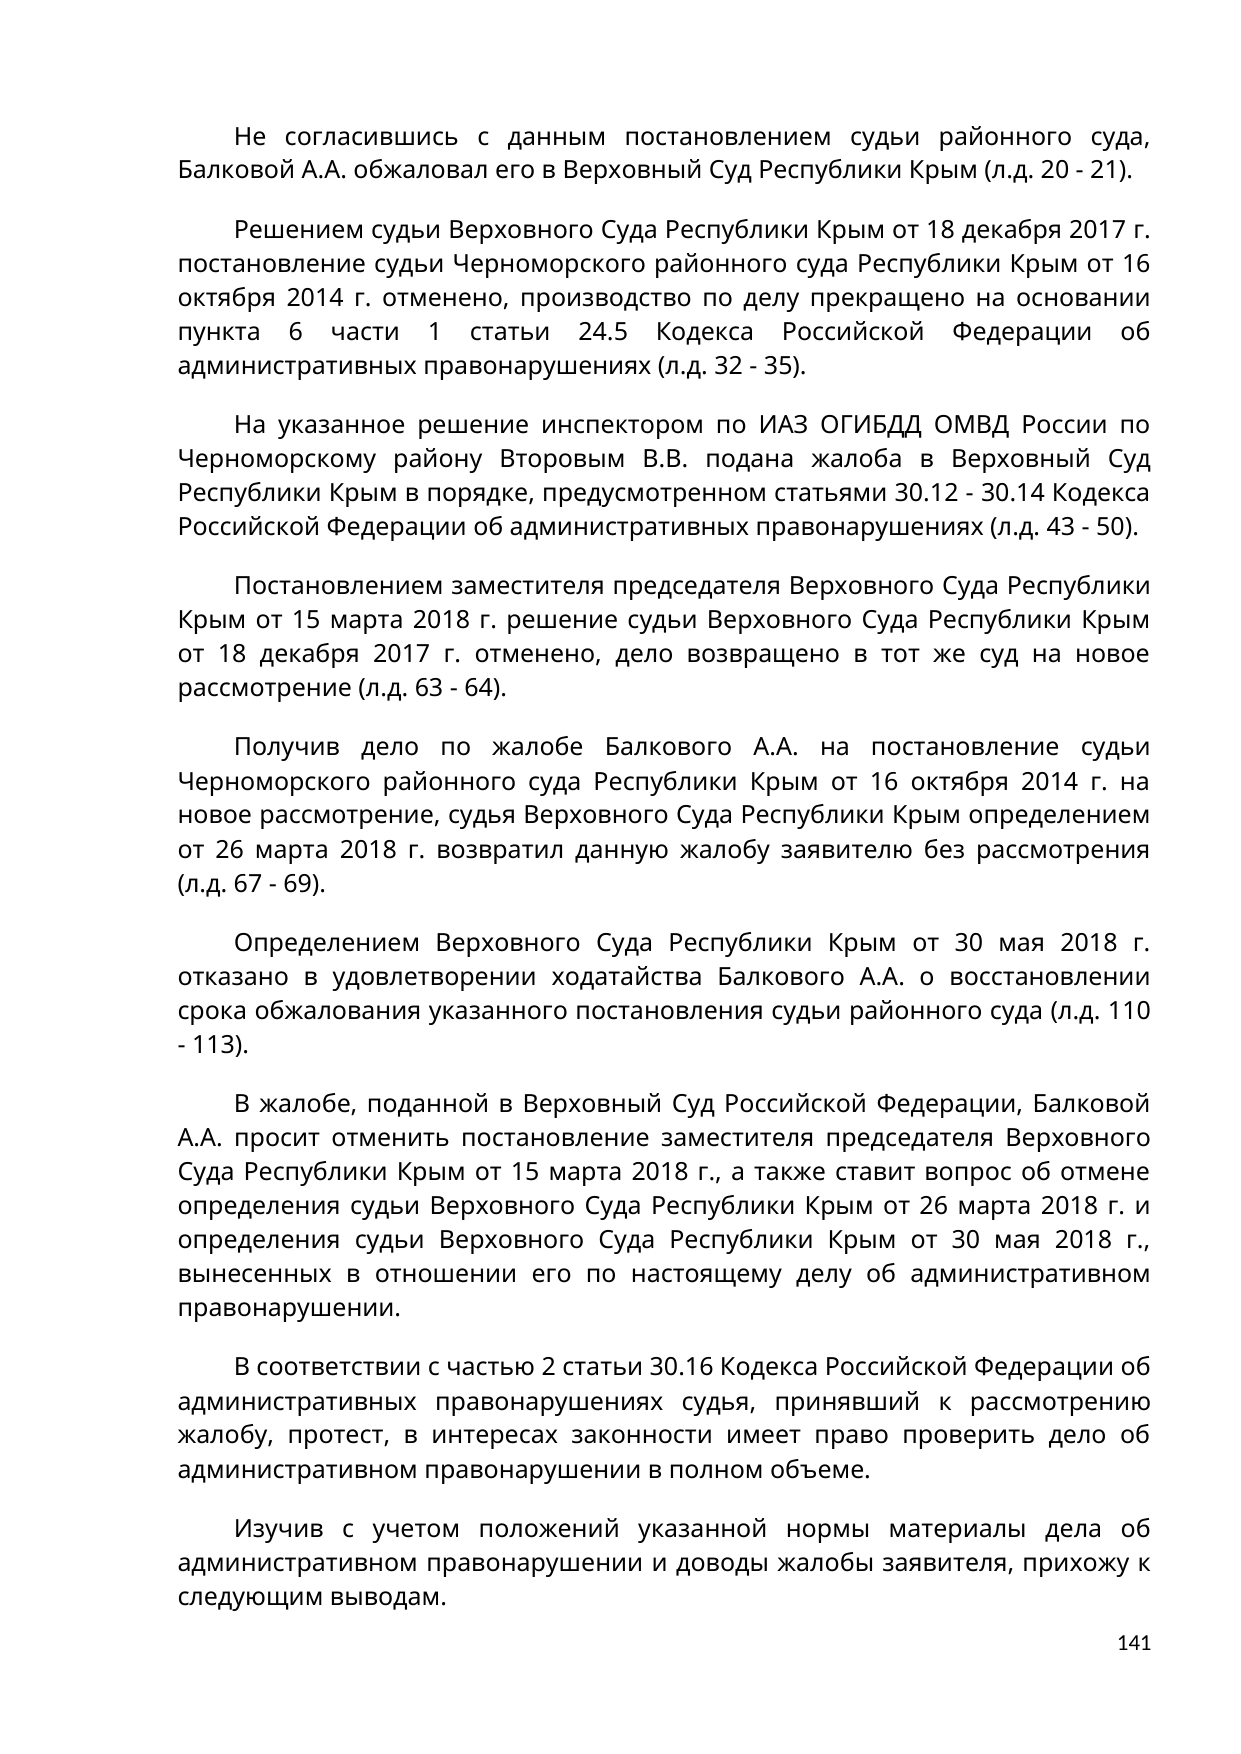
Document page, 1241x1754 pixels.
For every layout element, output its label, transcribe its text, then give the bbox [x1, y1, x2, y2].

text Постановлением заместителя председателя Верховного Суда Республики Крым от 15 марта 2018 г. решение судьи Верховного Суда Республики Крым от 18 декабря 2017 г. отменено, дело возвращено в тот же суд на новое рассмотрение (л.д. 63 - 64). [177, 568, 1152, 704]
text В соответствии с частью 2 статьи 30.16 Кодекса Российской Федерации об административных правонарушениях судья, принявший к рассмотрению жалобу, протест, в интересах законности имеет право проверить дело об административном правонарушении в полном объеме. [177, 1349, 1152, 1485]
text На указанное решение инспектором по ИАЗ ОГИБДД ОМВД России по Черноморскому району Второвым В.В. подана жалоба в Верховный Суд Республики Крым в порядке, предусмотренном статьями 30.12 - 30.14 Кодекса Российской Федерации об административных правонарушениях (л.д. 43 - 50). [177, 407, 1152, 543]
text Не согласившись с данным постановлением судьи районного суда, Балковой А.А. обжаловал его в Верховный Суд Республики Крым (л.д. 20 - 21). [177, 118, 1152, 186]
text В жалобе, поданной в Верховный Суд Российской Федерации, Балковой А.А. просит отменить постановление заместителя председателя Верховного Суда Республики Крым от 15 марта 2018 г., а также ставит вопрос об отмене определения судьи Верховного Суда Республики Крым от 26 марта 2018 г. и определения судьи Верховного Суда Республики Крым от 30 мая 2018 г., вынесенных в отношении его по настоящему делу об административном правонарушении. [177, 1086, 1152, 1324]
text Получив дело по жалобе Балкового А.А. на постановление судьи Черноморского районного суда Республики Крым от 16 октября 2014 г. на новое рассмотрение, судья Верховного Суда Республики Крым определением от 26 марта 2018 г. возвратил данную жалобу заявителю без рассмотрения (л.д. 67 - 69). [177, 729, 1152, 899]
text Решением судьи Верховного Суда Республики Крым от 18 декабря 2017 г. постановление судьи Черноморского районного суда Республики Крым от 16 октября 2014 г. отменено, производство по делу прекращено на основании пункта 6 части 1 статьи 24.5 Кодекса Российской Федерации об административных правонарушениях (л.д. 32 - 35). [177, 211, 1152, 382]
text Изучив с учетом положений указанной нормы материалы дела об административном правонарушении и доводы жалобы заявителя, прихожу к следующим выводам. [177, 1510, 1152, 1612]
text Определением Верховного Суда Республики Крым от 30 мая 2018 г. отказано в удовлетворении ходатайства Балкового А.А. о восстановлении срока обжалования указанного постановления судьи районного суда (л.д. 110 - 113). [177, 924, 1152, 1061]
